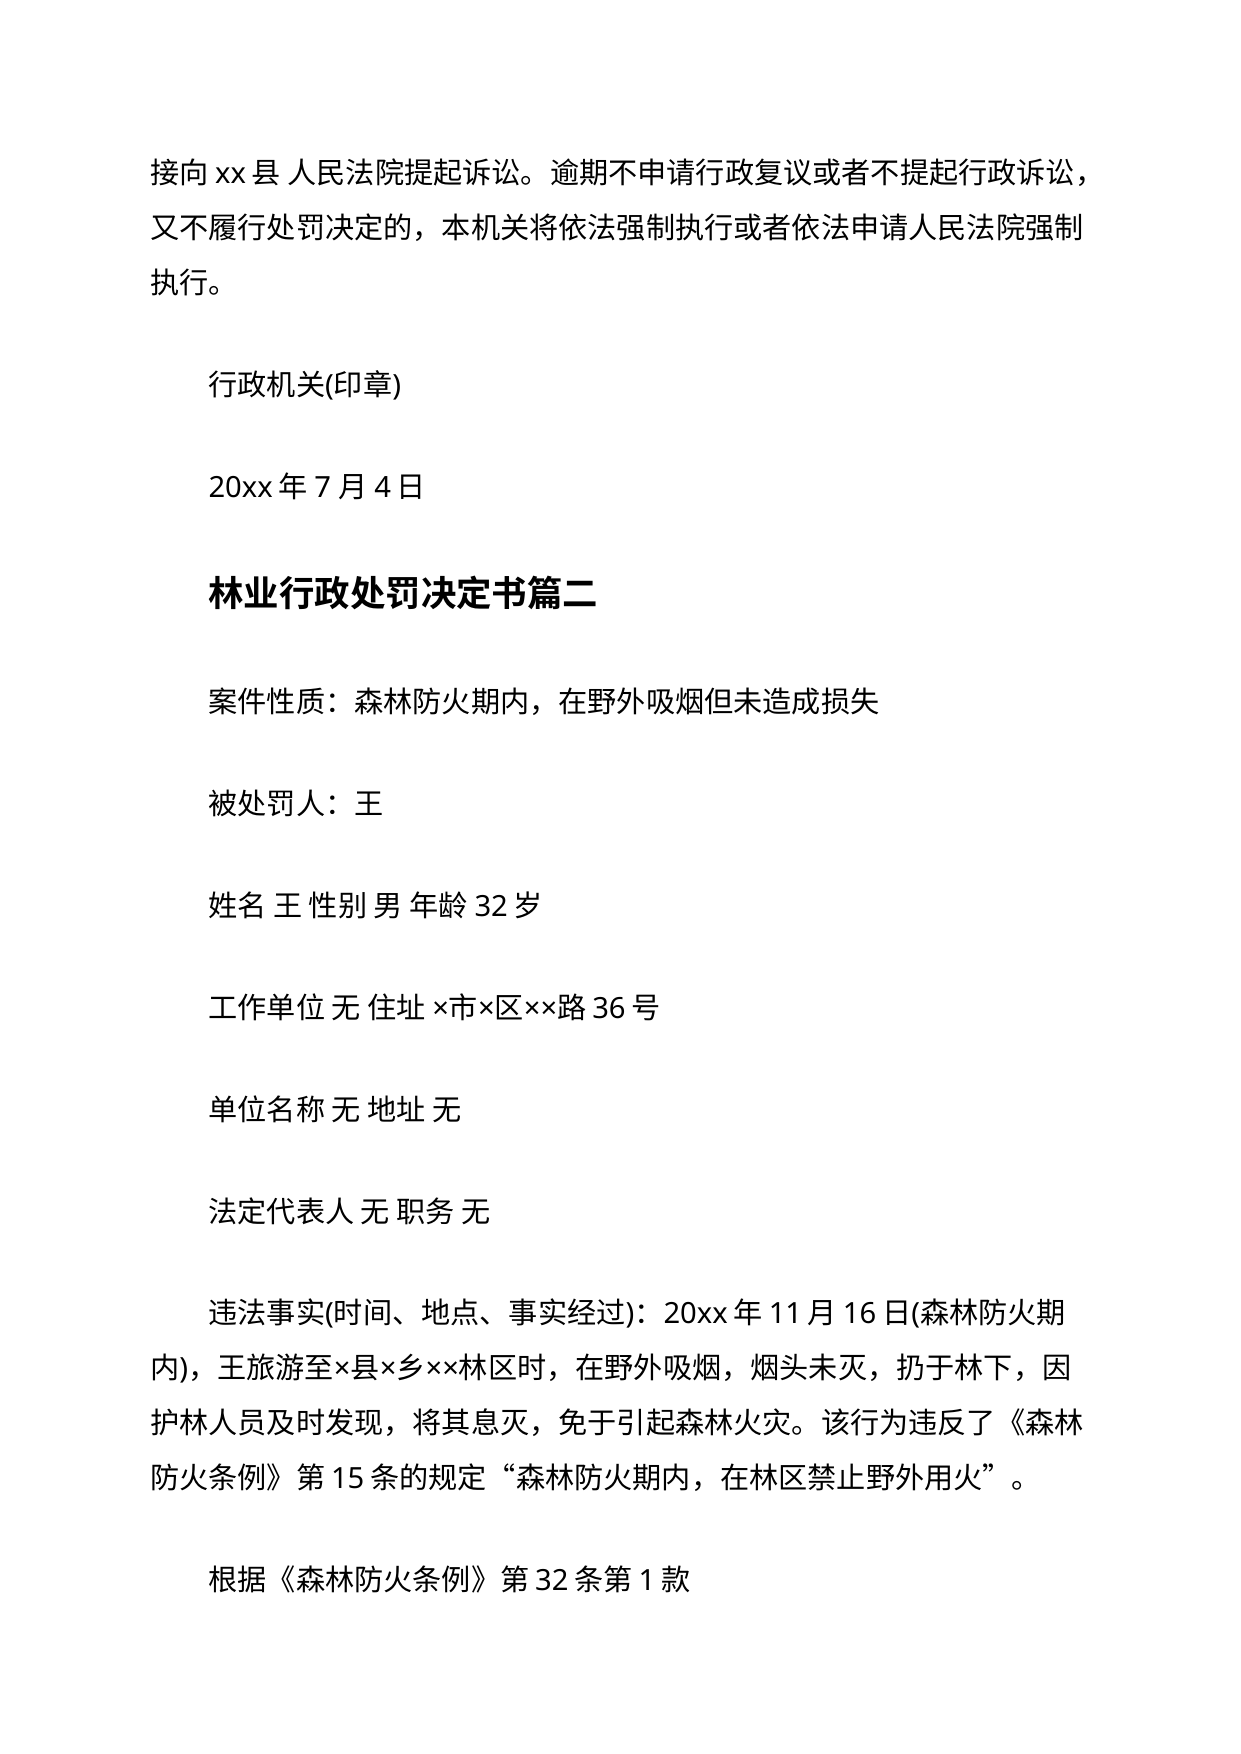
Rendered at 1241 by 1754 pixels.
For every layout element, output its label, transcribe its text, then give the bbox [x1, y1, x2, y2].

text 根据《森林防火条例》第32条第1款 [150, 1557, 1090, 1599]
text 姓名 王 性别 男 年龄 32岁 [150, 883, 1090, 925]
text 违法事实(时间、地点、事实经过)：20xx年11月16日(森林防火期内)，王旅游至×县×乡××林区时，在野外吸烟，烟头未灭，扔于林下，因护林人员及时发现，将其息灭，免于引起森林火灾。该行为违反了《森林防火条例》第15条的规定“森林防火期内，在林区禁止野外用火”。 [150, 1290, 1090, 1497]
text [150, 150, 1090, 302]
text 案件性质：森林防火期内，在野外吸烟但未造成损失 [150, 679, 1090, 721]
text 20xx年 7 月 4日 [150, 464, 1090, 506]
text 单位名称 无 地址 无 [150, 1087, 1090, 1129]
text 工作单位 无 住址 ×市×区××路36号 [150, 984, 1090, 1027]
text 法定代表人 无 职务 无 [150, 1188, 1090, 1231]
text 林业行政处罚决定书篇二 [150, 566, 1090, 617]
text 被处罚人：王 [150, 781, 1090, 823]
text 行政机关(印章) [150, 362, 1090, 404]
